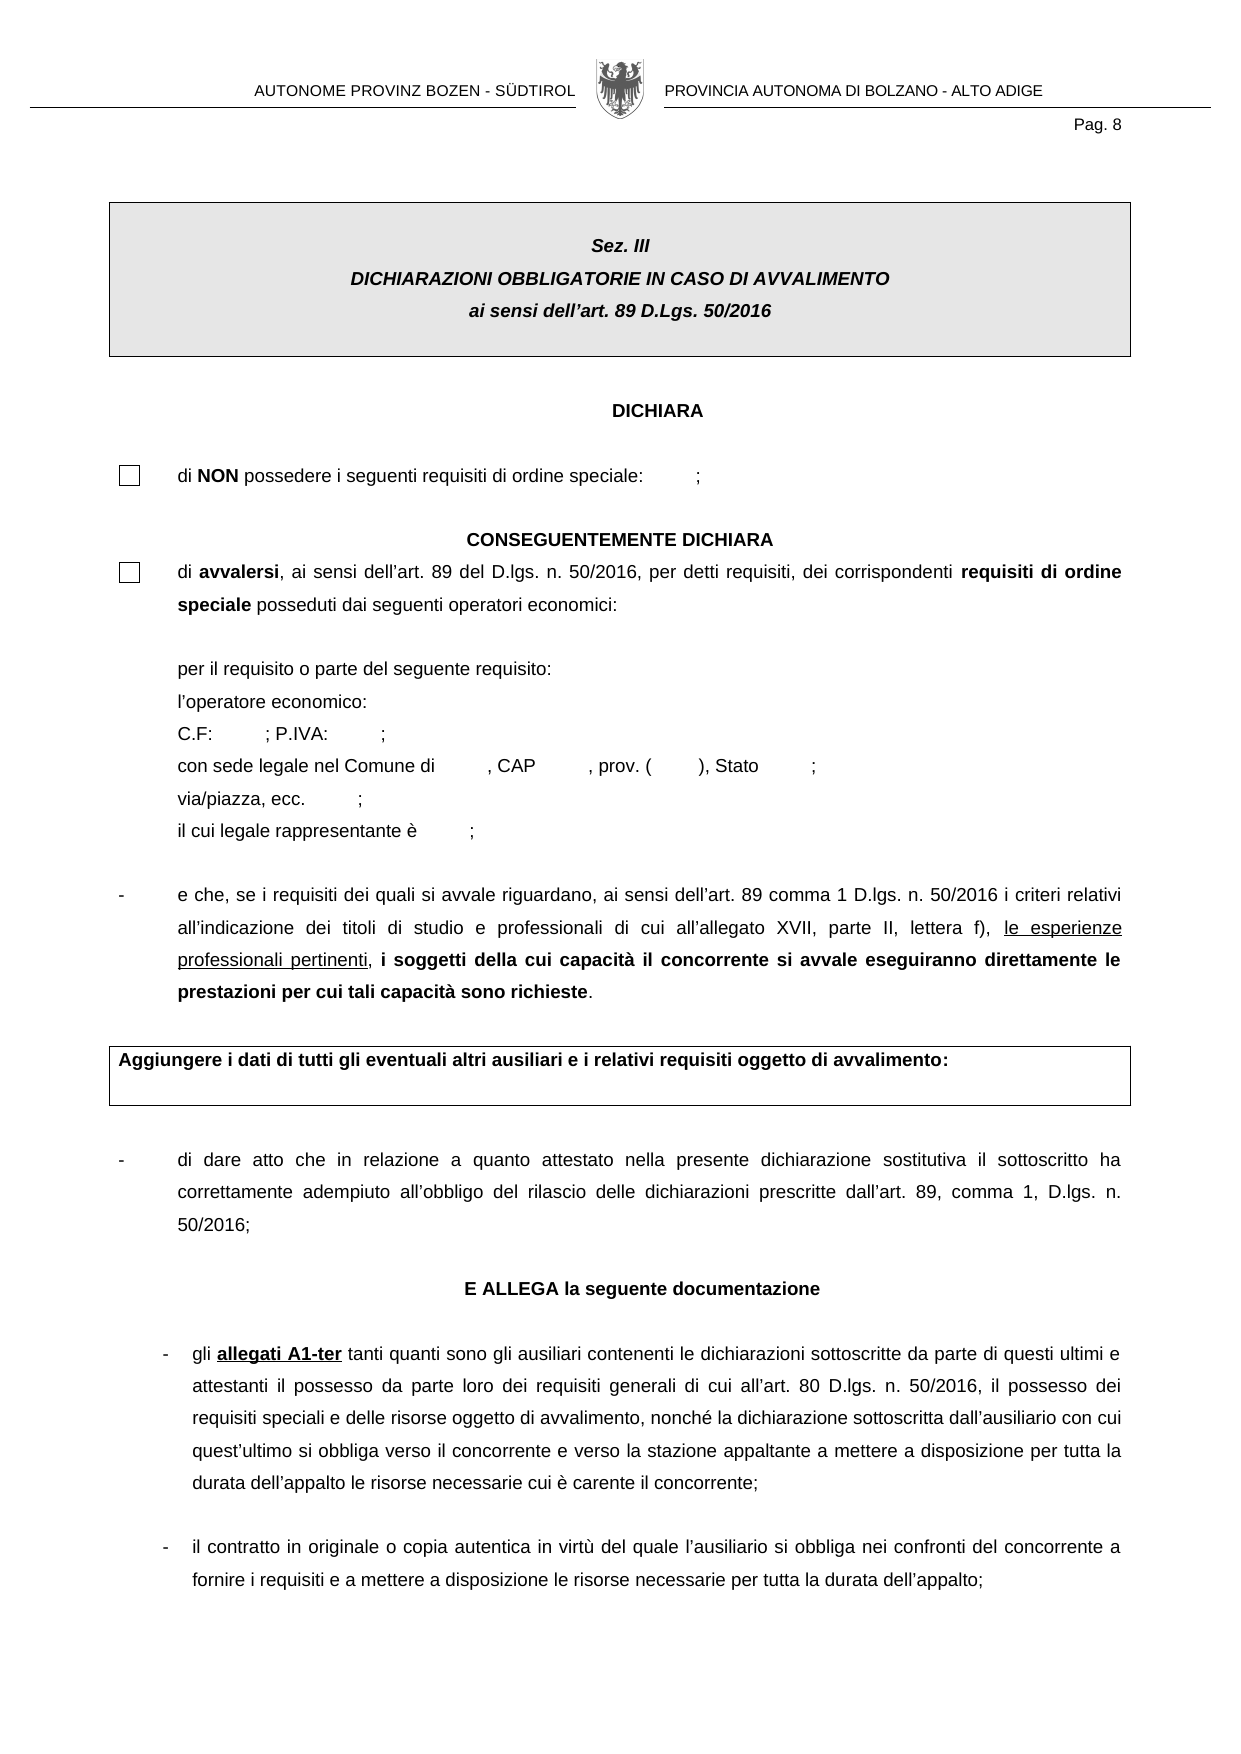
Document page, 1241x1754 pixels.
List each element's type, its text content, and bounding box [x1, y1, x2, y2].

text CONSEGUENTEMENTE DICHIARA [118, 529, 1122, 551]
text Aggiungere i dati di tutti gli eventuali altri ausiliari e i relativi requisiti oggetto di avvalimento: [110, 1047, 1130, 1070]
text il cui legale rappresentante è ; [177, 819, 1122, 841]
text C.F: ; P.IVA: ; [177, 723, 1122, 744]
text di avvalersi, ai sensi dell’art. 89 del D.lgs. n. 50/2016, per detti requisiti, dei corrispondenti requisiti di ordine speciale posseduti dai seguenti operatori economici: [118, 561, 1122, 615]
text DICHIARAZIONI OBBLIGATORIE IN CASO DI AVVALIMENTO [110, 266, 1130, 289]
list di dare atto che in relazione a quanto attestato nella presente dichiarazione sostitutiva il sottoscritto ha correttamente adempiuto all’obbligo del rilascio delle dichiarazioni prescritte dall’art. 89, comma 1, D.lgs. n. 50/2016; [118, 1149, 1122, 1235]
text l’operatore economico: [177, 690, 1122, 712]
text DICHIARA [193, 400, 1122, 421]
text Sez. III [110, 234, 1130, 257]
text - e che, se i requisiti dei quali si avvale riguardano, ai sensi dell’art. 89 comma 1 D.lgs. n. 50/2016 i criteri relativi all’indicazione dei titoli di studio e professionali di cui all’allegato XVII, parte II, lettera f), le esperienze professionali pertinenti, i soggetti della cui capacità il concorrente si avvale eseguiranno direttamente le prestazioni per cui tali capacità sono richieste. [118, 884, 1122, 1003]
text con sede legale nel Comune di , CAP , prov. ( ), Stato ; [177, 755, 1122, 777]
list gli allegati A1-ter tanti quanti sono gli ausiliari contenenti le dichiarazioni sottoscritte da parte di questi ultimi e attestanti il possesso da parte loro dei requisiti generali di cui all’art. 80 D.lgs. n. 50/2016, il possesso dei requisiti speciali e delle risorse oggetto di avvalimento, nonché la dichiarazione sottoscritta dall’ausiliario con cui quest’ultimo si obbliga verso il concorrente e verso la stazione appaltante a mettere a disposizione per tutta la durata dell’appalto le risorse necessarie cui è carente il concorrente; [162, 1342, 1122, 1493]
text di NON possedere i seguenti requisiti di ordine speciale: ; [118, 464, 1122, 486]
text E ALLEGA la seguente documentazione [162, 1278, 1122, 1299]
text via/piazza, ecc. ; [177, 787, 1122, 809]
text per il requisito o parte del seguente requisito: [177, 658, 1122, 680]
text ai sensi dell’art. 89 D.Lgs. 50/2016 [110, 299, 1130, 321]
picture [596, 59, 644, 119]
list il contratto in originale o copia autentica in virtù del quale l’ausiliario si obbliga nei confronti del concorrente a fornire i requisiti e a mettere a disposizione le risorse necessarie per tutta la durata dell’appalto; [162, 1536, 1122, 1590]
